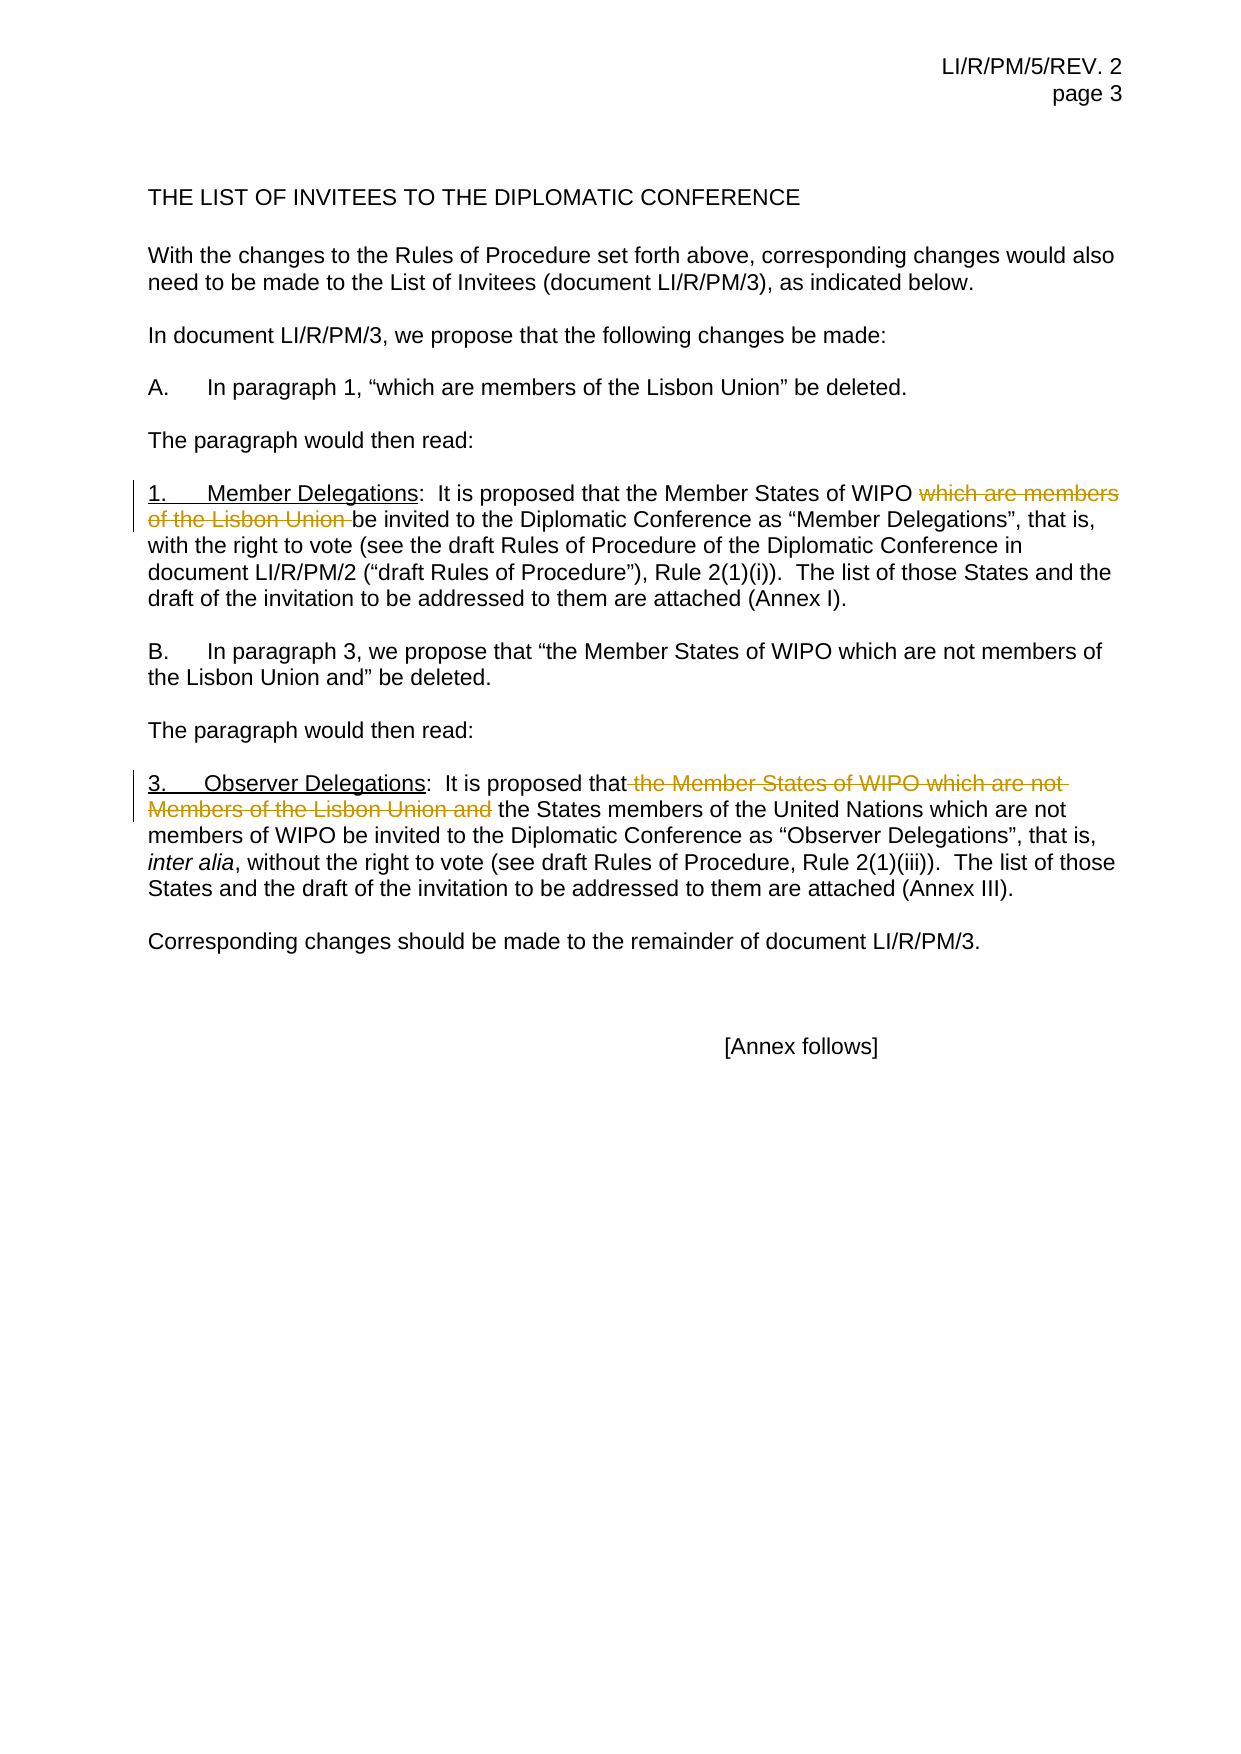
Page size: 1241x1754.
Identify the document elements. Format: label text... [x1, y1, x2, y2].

text B. In paragraph 3, we propose that “the Member States of WIPO which are not members of the Lisbon Union and” be deleted. [148, 638, 1122, 691]
text The paragraph would then read: [148, 717, 1122, 743]
text [Annex follows] [724, 1033, 1122, 1059]
text 3. Observer Delegations: It is proposed that the States members of the United Nations which are not members of WIPO be invited to the Diplomatic Conference as “Observer Delegations”, that is, inter alia, without the right to vote (see draft Rules of Procedure, Rule 2(1)(iii)). The list of those States and the draft of the invitation to be addressed to them are attached (Annex III). [148, 769, 1122, 901]
text A. In paragraph 1, “which are members of the Lisbon Union” be deleted. [148, 374, 1122, 401]
text With the changes to the Rules of Procedure set forth above, corresponding changes would also need to be made to the List of Invitees (document LI/R/PM/3), as indicated below. [148, 242, 1122, 295]
text Corresponding changes should be made to the remainder of document LI/R/PM/3. [148, 928, 1122, 954]
subtitle THE LIST OF INVITEES TO THE DIPLOMATIC CONFERENCE [148, 183, 1122, 210]
text In document LI/R/PM/3, we propose that the following changes be made: [148, 322, 1122, 348]
text 1. Member Delegations: It is proposed that the Member States of WIPO be invited to the Diplomatic Conference as “Member Delegations”, that is, with the right to vote (see the draft Rules of Procedure of the Diplomatic Conference in document LI/R/PM/2 (“draft Rules of Procedure”), Rule 2(1)(i)). The list of those States and the draft of the invitation to be addressed to them are attached (Annex I). [148, 480, 1122, 611]
text The paragraph would then read: [148, 427, 1122, 453]
